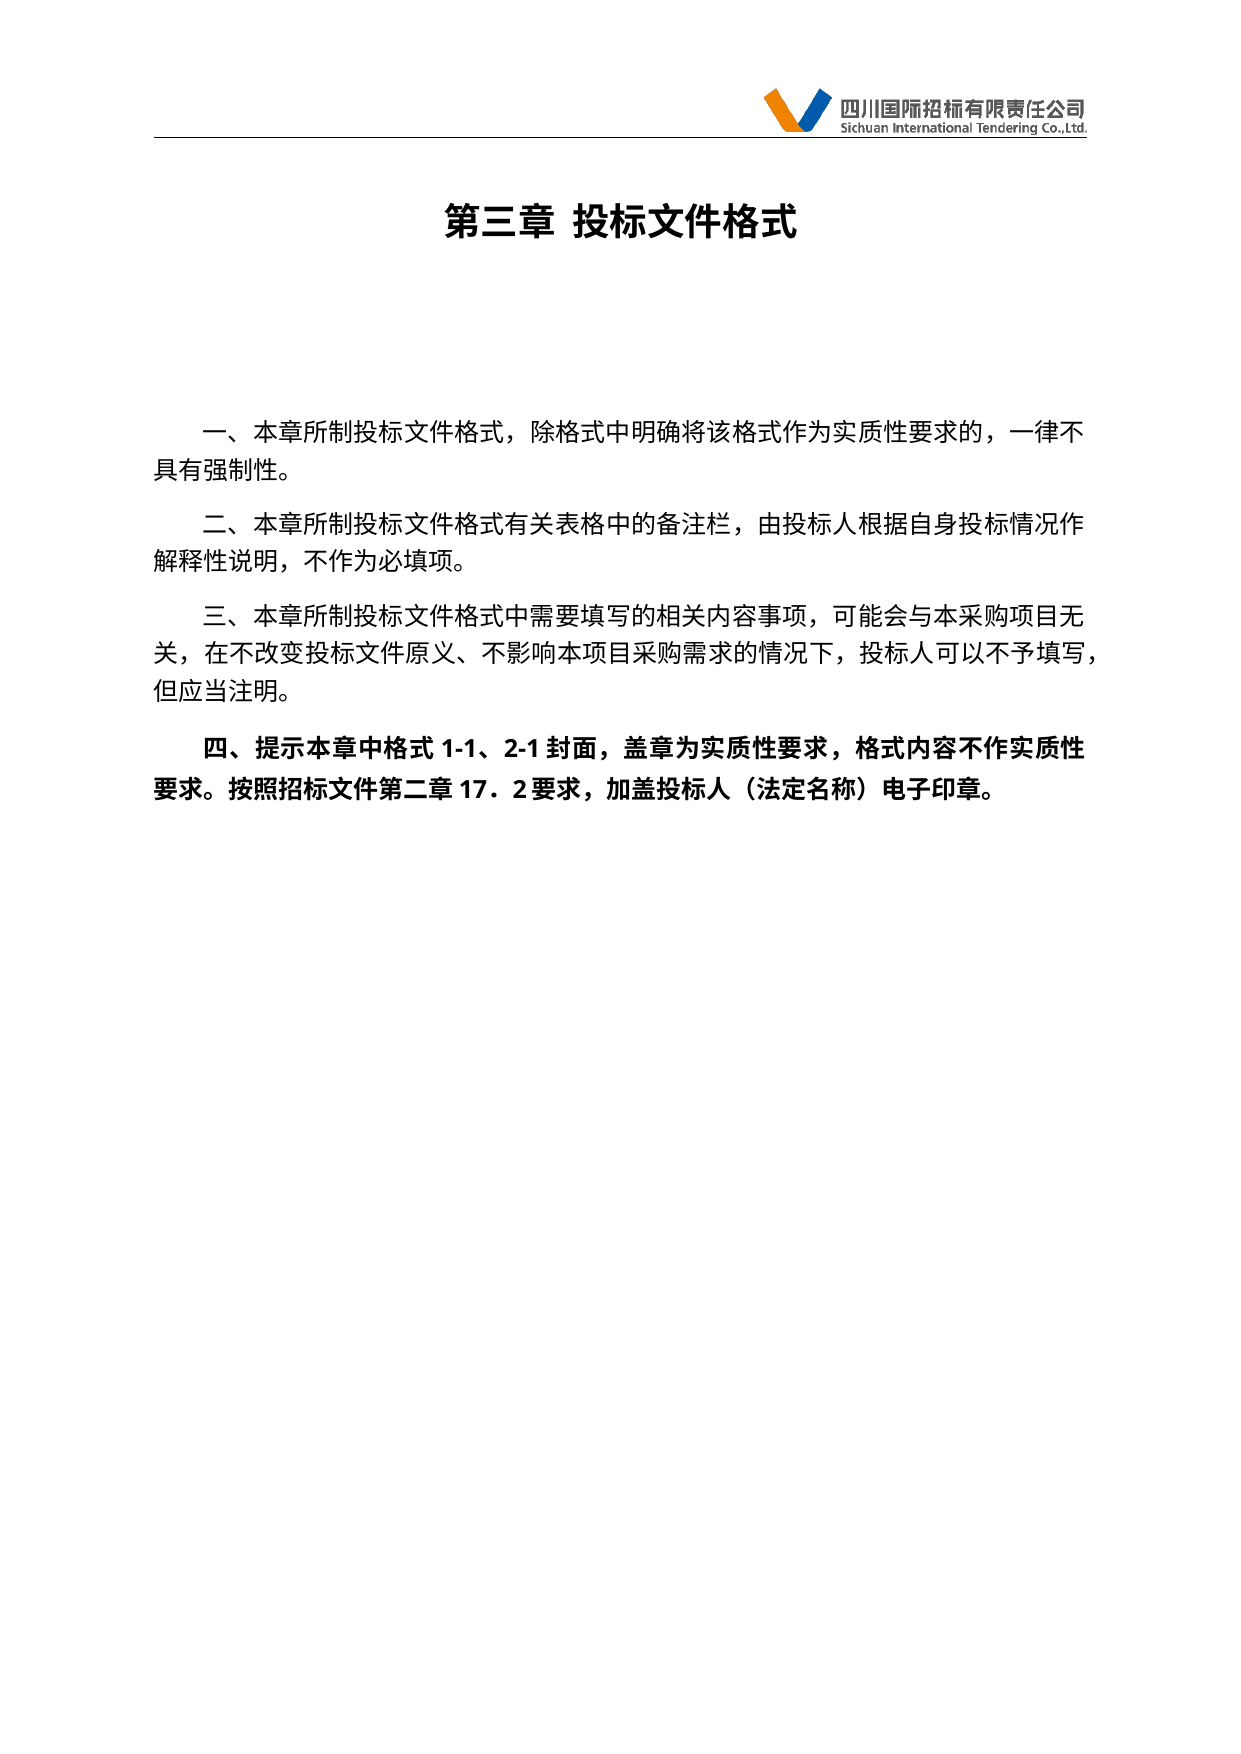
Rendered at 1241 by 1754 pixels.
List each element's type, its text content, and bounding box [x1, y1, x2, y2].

text 一、本章所制投标文件格式，除格式中明确将该格式作为实质性要求的，一律不具有强制性。 [153, 411, 1087, 486]
picture [763, 88, 1087, 135]
subtitle 第三章 投标文件格式 [153, 192, 1087, 246]
text 三、本章所制投标文件格式中需要填写的相关内容事项，可能会与本采购项目无关，在不改变投标文件原义、不影响本项目采购需求的情况下，投标人可以不予填写，但应当注明。 [153, 595, 1087, 707]
text 四、提示本章中格式1-1、2-1封面，盖章为实质性要求，格式内容不作实质性要求。按照招标文件第二章17．2要求，加盖投标人（法定名称）电子印章。 [153, 724, 1087, 807]
text 二、本章所制投标文件格式有关表格中的备注栏，由投标人根据自身投标情况作解释性说明，不作为必填项。 [153, 503, 1087, 578]
